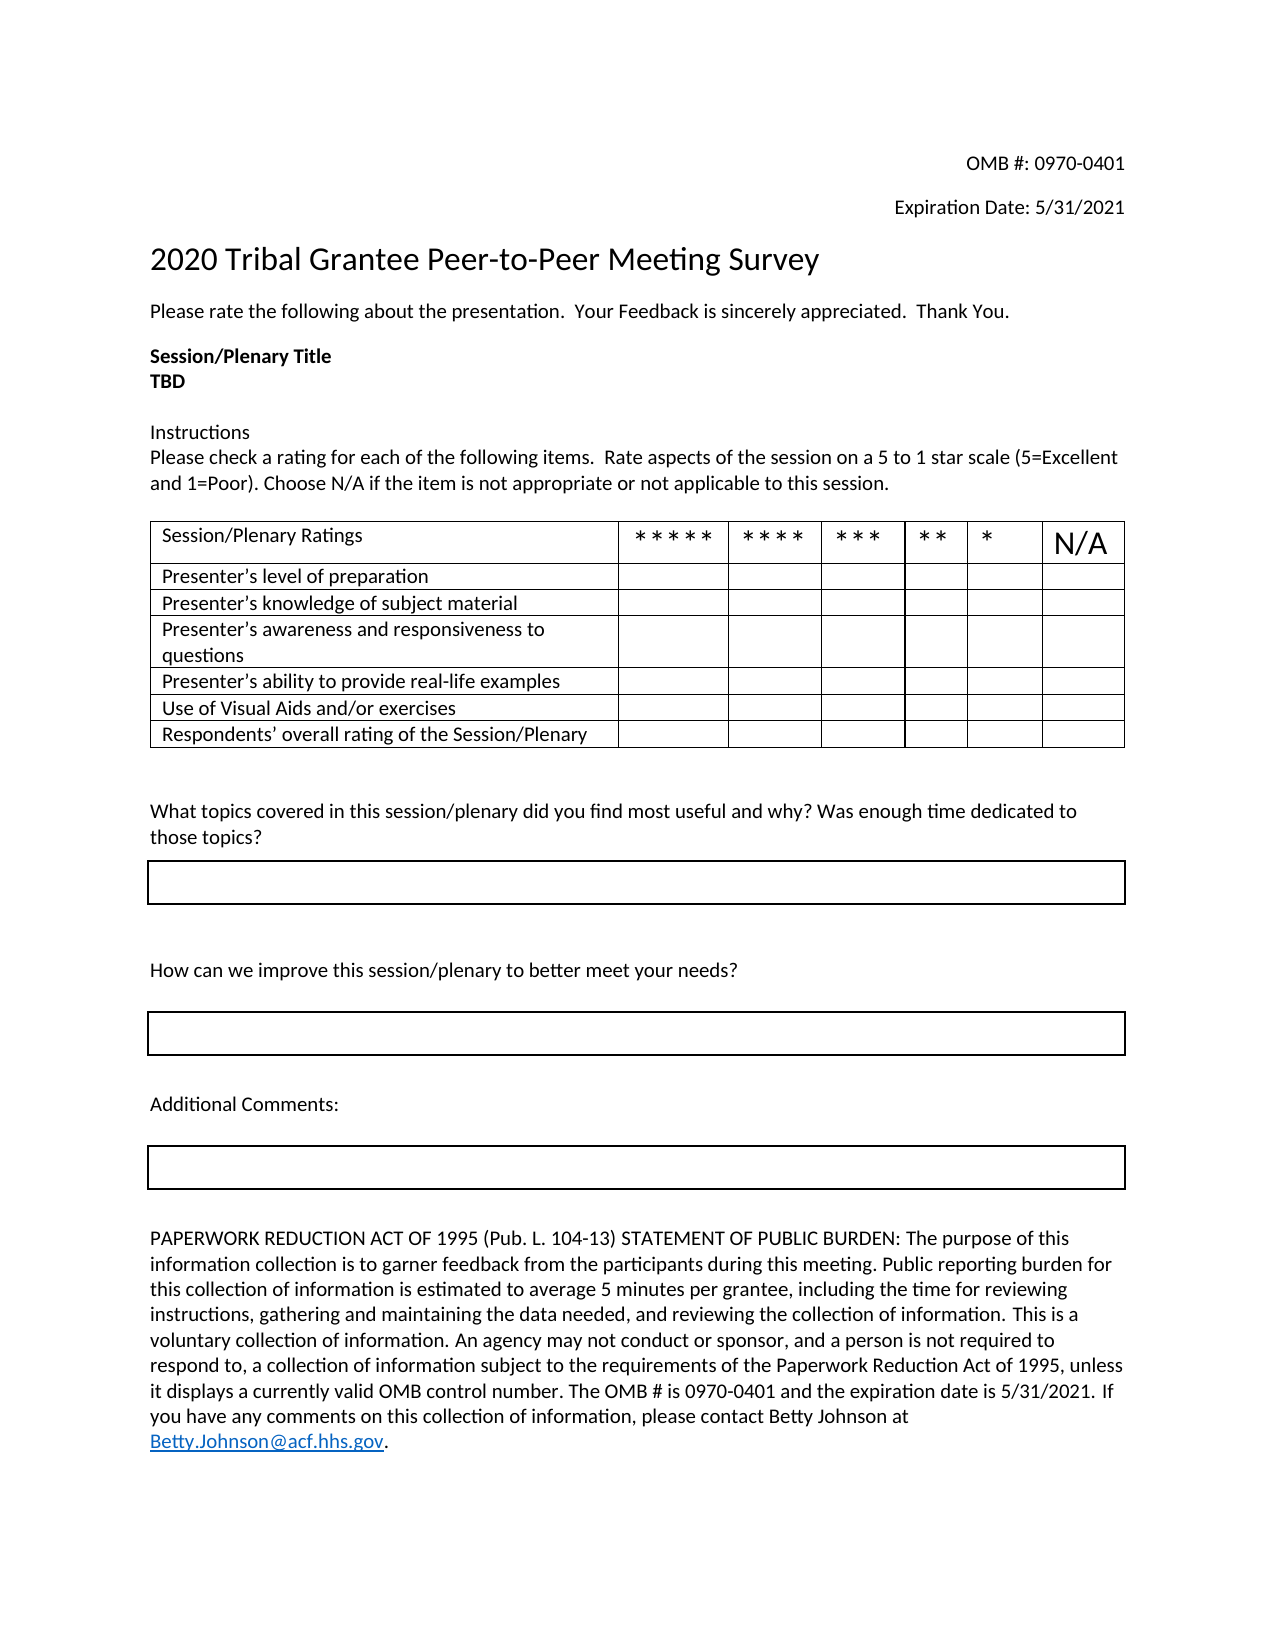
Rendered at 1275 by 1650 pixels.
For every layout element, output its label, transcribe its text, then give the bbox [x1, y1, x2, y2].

text PAPERWORK REDUCTION ACT OF 1995 (Pub. L. 104-13) STATEMENT OF PUBLIC BURDEN: The purpose of this information collection is to garner feedback from the participants during this meeting. Public reporting burden for this collection of information is estimated to average 5 minutes per grantee, including the time for reviewing instructions, gathering and maintaining the data needed, and reviewing the collection of information. This is a voluntary collection of information. An agency may not conduct or sponsor, and a person is not required to respond to, a collection of information subject to the requirements of the Paperwork Reduction Act of 1995, unless it displays a currently valid OMB control number. The OMB # is 0970-0401 and the expiration date is 5/31/2021. If you have any comments on this collection of information, please contact Betty Johnson at Betty.Johnson@acf.hhs.gov. [150, 1225, 1125, 1454]
table_cell [619, 616, 728, 667]
table_header N/A [1043, 522, 1124, 562]
table_cell [729, 668, 821, 694]
table_header Session/Plenary Ratings [151, 522, 618, 562]
table_cell [822, 590, 904, 615]
text Please rate the following about the presentation. Your Feedback is sincerely appreciated. Thank You. [150, 299, 1125, 324]
table_header * [968, 522, 1042, 562]
table_cell [729, 564, 821, 589]
text Additional Comments: [150, 1091, 1125, 1117]
table_cell [968, 616, 1042, 667]
table_cell [968, 564, 1042, 589]
table_cell [619, 695, 728, 720]
table_cell [968, 590, 1042, 615]
table_cell [1043, 590, 1124, 615]
table_cell [619, 668, 728, 694]
text Expiration Date: 5/31/2021 [150, 194, 1125, 219]
text Session/Plenary Title [150, 343, 1125, 368]
table_cell [1043, 616, 1124, 667]
table_cell [968, 721, 1042, 747]
table_cell [619, 590, 728, 615]
table_cell [1043, 721, 1124, 747]
table_cell [906, 695, 967, 720]
table_cell [822, 668, 904, 694]
table_cell [906, 590, 967, 615]
table_cell Presenter’s ability to provide real-life examples [151, 668, 618, 694]
text TBD [150, 368, 1125, 394]
text Instructions [150, 419, 1125, 444]
text Please check a rating for each of the following items. Rate aspects of the session on a 5 to 1 star scale (5=Excellent and 1=Poor). Choose N/A if the item is not appropriate or not applicable to this session. [150, 444, 1125, 495]
table_cell [729, 590, 821, 615]
table_header ***** [619, 522, 728, 562]
table_cell [619, 564, 728, 589]
table_cell Use of Visual Aids and/or exercises [151, 695, 618, 720]
table_cell [729, 616, 821, 667]
table_cell [822, 695, 904, 720]
table_cell Presenter’s knowledge of subject material [151, 590, 618, 615]
table_cell [968, 668, 1042, 694]
table_cell [906, 721, 967, 747]
table_cell [729, 695, 821, 720]
table_cell [822, 616, 904, 667]
table_cell [1043, 564, 1124, 589]
text 2020 Tribal Grantee Peer-to-Peer Meeting Survey [150, 238, 1125, 279]
table_cell [1043, 695, 1124, 720]
table_header **** [729, 522, 821, 562]
table_header ** [906, 522, 967, 562]
table_cell [822, 721, 904, 747]
table_cell [822, 564, 904, 589]
text What topics covered in this session/plenary did you find most useful and why? Was enough time dedicated to those topics? [150, 798, 1125, 849]
table_cell [1043, 668, 1124, 694]
table_cell [729, 721, 821, 747]
table_cell [906, 616, 967, 667]
table_cell [619, 721, 728, 747]
text How can we improve this session/plenary to better meet your needs? [150, 957, 1125, 982]
text OMB #: 0970-0401 [150, 150, 1125, 175]
table_cell Respondents’ overall rating of the Session/Plenary [151, 721, 618, 747]
table_cell [906, 668, 967, 694]
table_cell [968, 695, 1042, 720]
table_cell [906, 564, 967, 589]
table_header *** [822, 522, 904, 562]
table_cell Presenter’s level of preparation [151, 564, 618, 589]
table_cell Presenter’s awareness and responsiveness to questions [151, 616, 618, 667]
